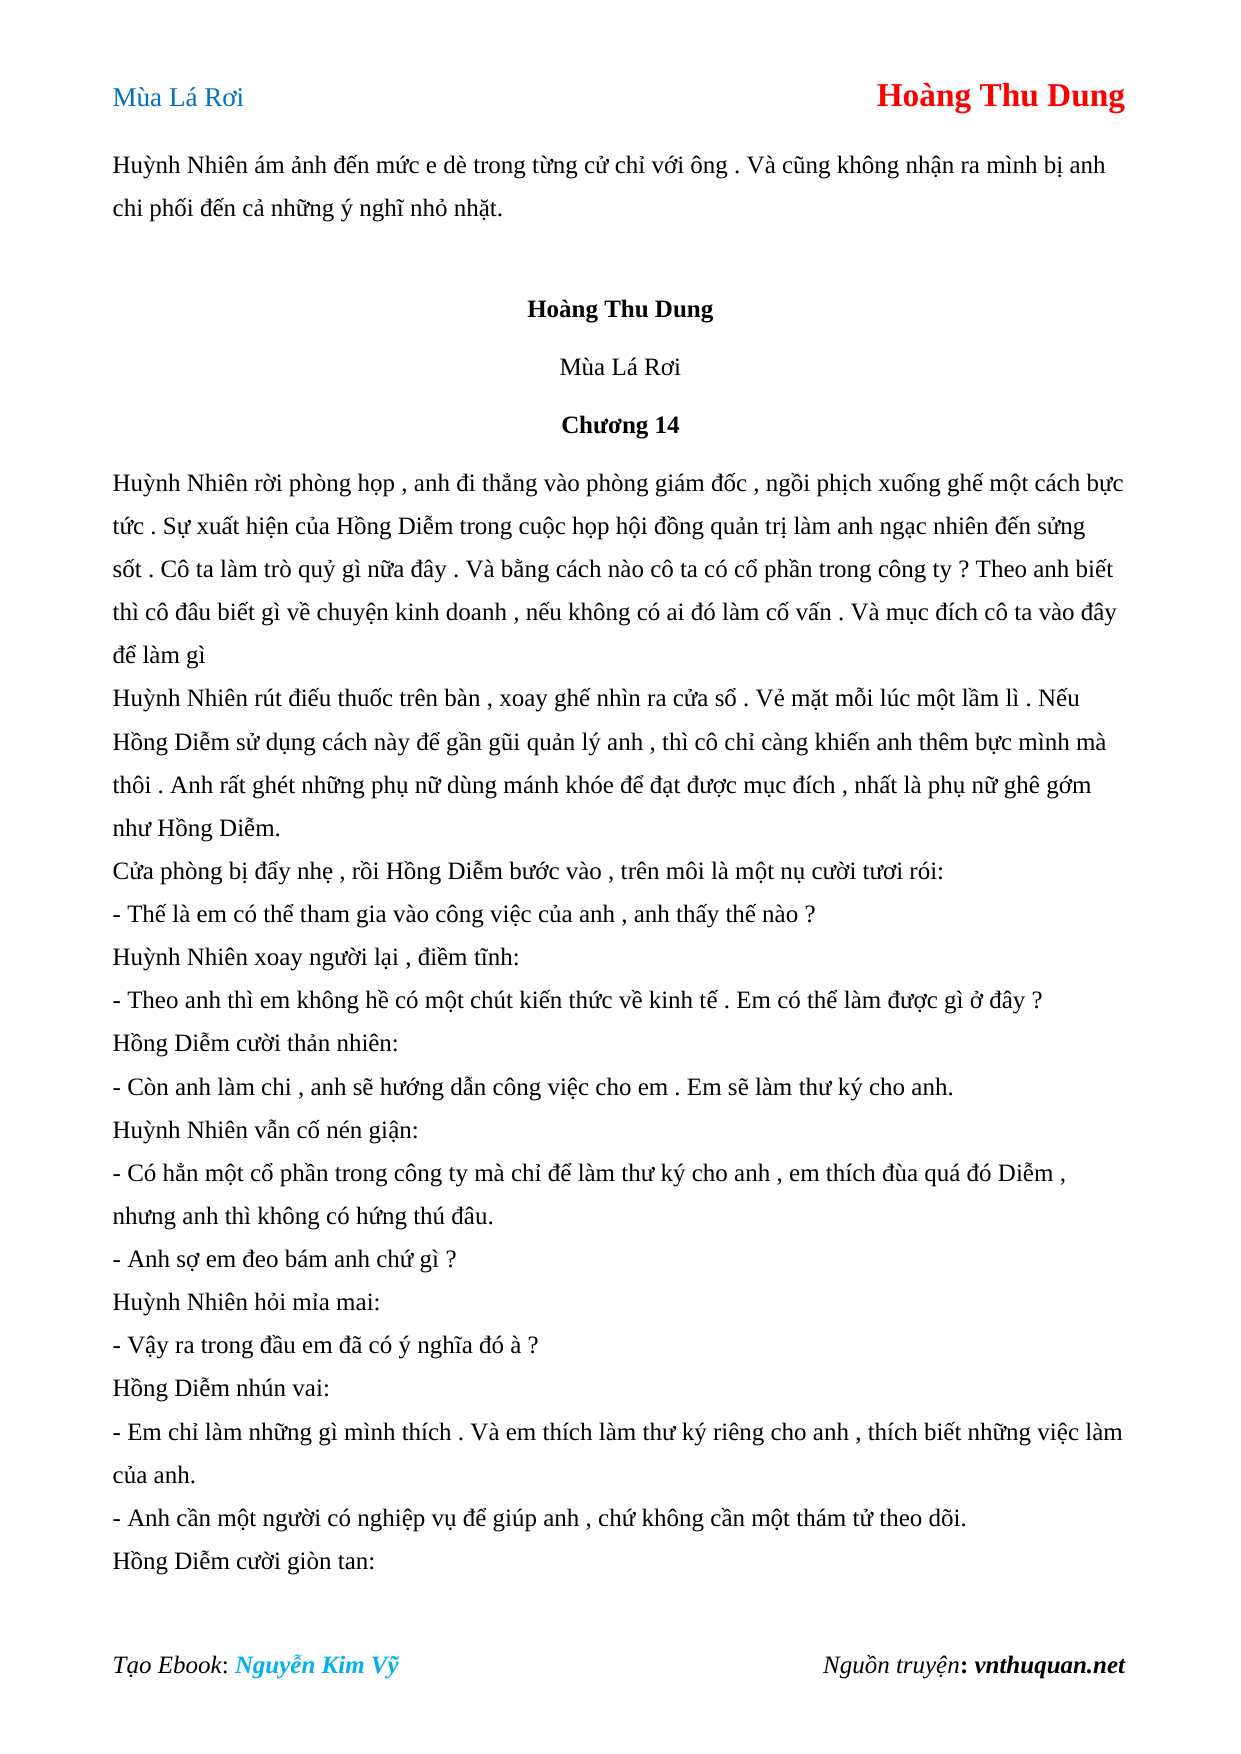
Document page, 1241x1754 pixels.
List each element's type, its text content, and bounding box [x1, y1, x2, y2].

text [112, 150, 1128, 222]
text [112, 468, 1128, 1575]
text Hoàng Thu Dung [112, 294, 1128, 323]
text Mùa Lá Rơi [112, 352, 1128, 381]
text Chương 14 [112, 410, 1128, 439]
